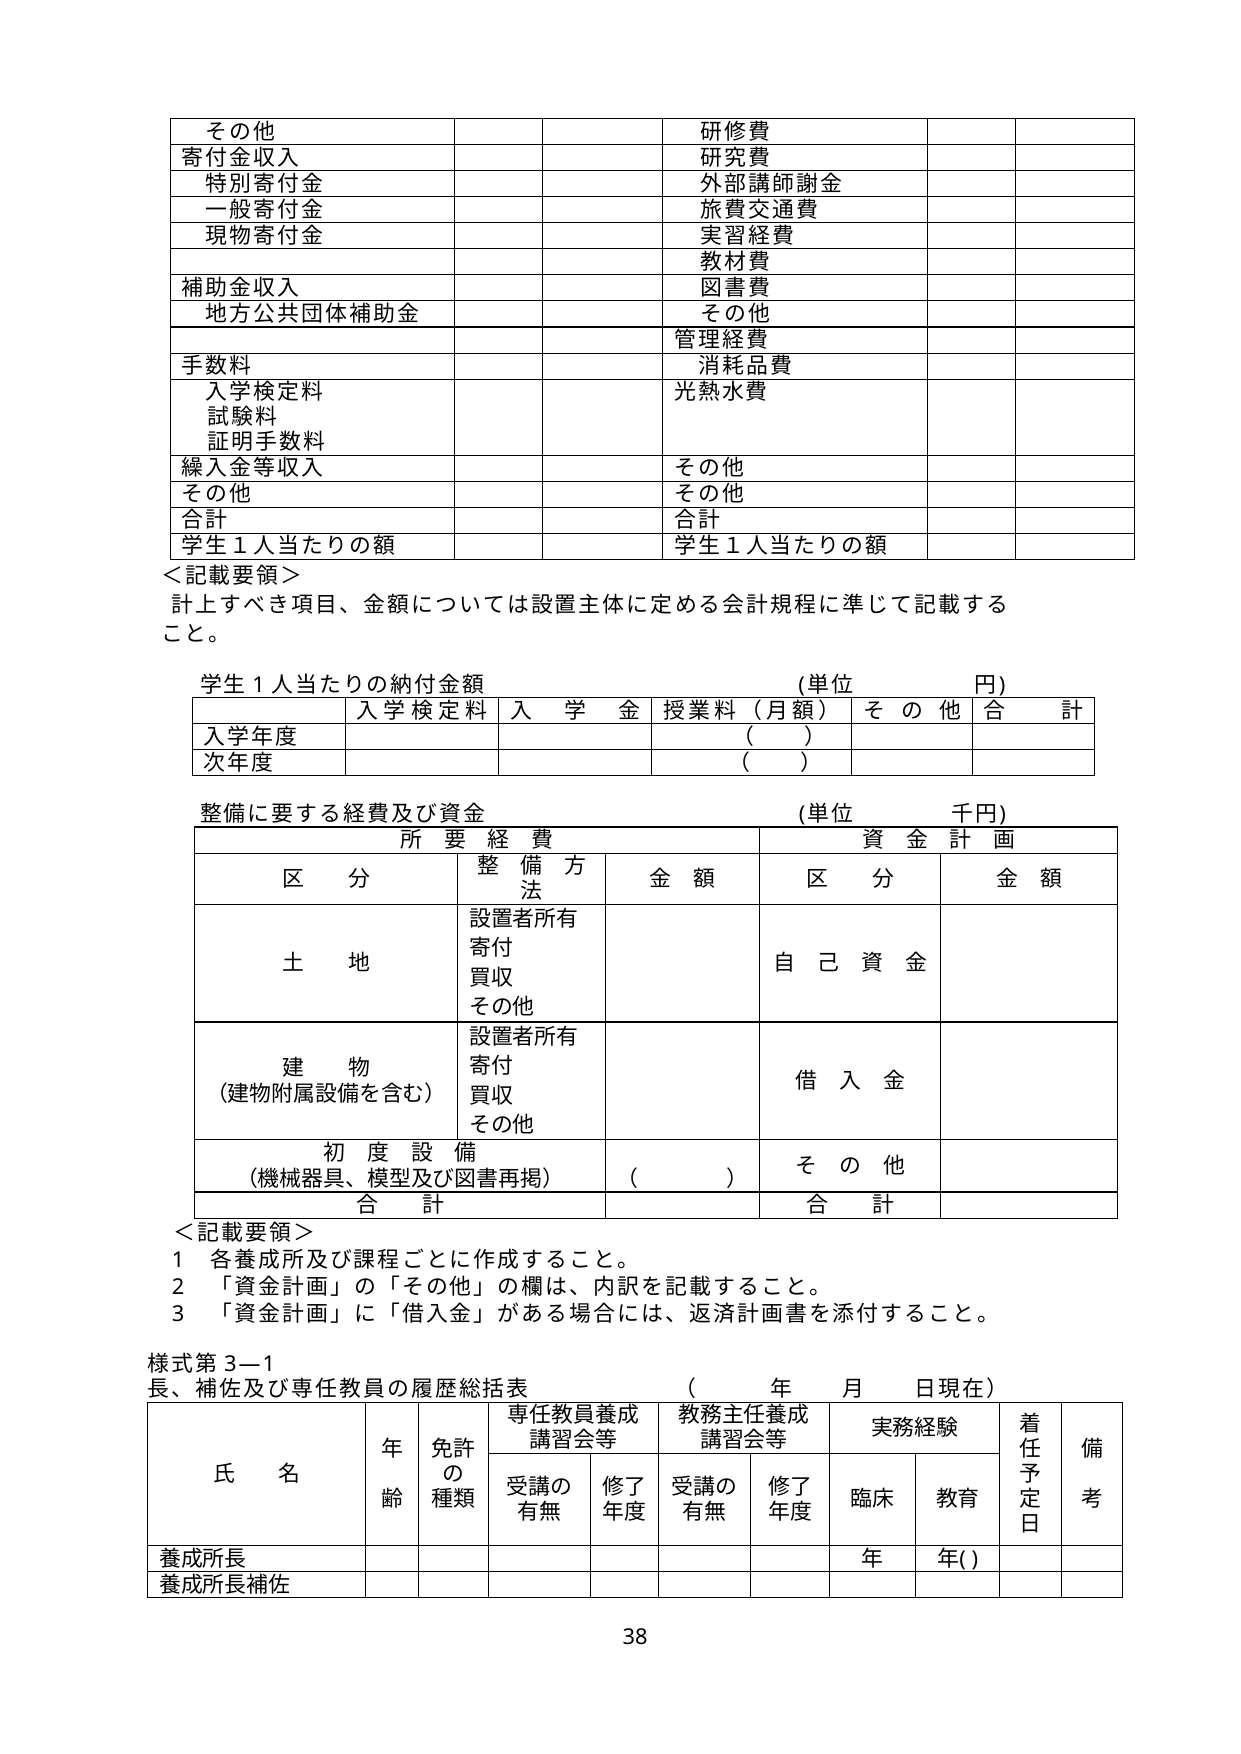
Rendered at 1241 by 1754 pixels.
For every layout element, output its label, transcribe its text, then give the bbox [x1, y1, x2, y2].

table_cell [1016, 171, 1134, 196]
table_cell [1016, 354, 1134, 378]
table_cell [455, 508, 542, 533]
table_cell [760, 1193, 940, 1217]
table_cell 現物寄付金 [171, 223, 454, 248]
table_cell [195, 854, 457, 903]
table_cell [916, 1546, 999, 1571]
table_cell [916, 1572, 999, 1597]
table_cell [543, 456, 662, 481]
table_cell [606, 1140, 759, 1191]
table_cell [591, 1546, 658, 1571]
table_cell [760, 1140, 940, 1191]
table_cell [455, 249, 542, 274]
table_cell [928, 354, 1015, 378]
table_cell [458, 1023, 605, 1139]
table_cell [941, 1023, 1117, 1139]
table_cell [1016, 119, 1134, 144]
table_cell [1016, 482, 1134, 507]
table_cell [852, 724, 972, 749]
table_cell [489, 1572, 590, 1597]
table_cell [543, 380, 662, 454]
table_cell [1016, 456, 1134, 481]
table_cell 実習経費 [663, 223, 927, 248]
text 整備に要する経費及び資金 (単位 千円) [148, 801, 1122, 826]
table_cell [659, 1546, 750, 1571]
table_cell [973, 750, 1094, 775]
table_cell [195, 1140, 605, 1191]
text 1 各養成所及び課程ごとに作成すること。 [148, 1246, 1122, 1273]
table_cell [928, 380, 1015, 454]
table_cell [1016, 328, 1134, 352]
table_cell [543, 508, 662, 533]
table_cell 旅費交通費 [663, 197, 927, 222]
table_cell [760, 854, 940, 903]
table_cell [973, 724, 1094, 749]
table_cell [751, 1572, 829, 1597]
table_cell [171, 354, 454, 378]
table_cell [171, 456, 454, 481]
table_cell 研修費 [663, 119, 927, 144]
table_cell [455, 119, 542, 144]
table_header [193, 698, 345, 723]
table_cell 一般寄付金 [171, 197, 454, 222]
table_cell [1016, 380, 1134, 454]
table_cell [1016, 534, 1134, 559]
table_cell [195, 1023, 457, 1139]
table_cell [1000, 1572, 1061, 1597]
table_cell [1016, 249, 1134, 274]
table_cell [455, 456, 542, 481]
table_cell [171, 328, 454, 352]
text 長、補佐及び専任教員の履歴総括表 （ 年 月 日現在） [148, 1377, 1122, 1402]
table_cell [1016, 145, 1134, 170]
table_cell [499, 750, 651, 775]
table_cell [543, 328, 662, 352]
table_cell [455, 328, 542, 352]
table_cell [171, 249, 454, 274]
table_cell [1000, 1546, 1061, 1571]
table_cell [543, 249, 662, 274]
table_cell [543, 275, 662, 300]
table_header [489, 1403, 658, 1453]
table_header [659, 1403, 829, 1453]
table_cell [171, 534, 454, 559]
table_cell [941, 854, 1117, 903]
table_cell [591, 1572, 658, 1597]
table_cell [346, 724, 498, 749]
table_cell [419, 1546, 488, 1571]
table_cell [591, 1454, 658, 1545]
table_cell [1016, 223, 1134, 248]
text ＜記載要領＞ [148, 560, 1122, 589]
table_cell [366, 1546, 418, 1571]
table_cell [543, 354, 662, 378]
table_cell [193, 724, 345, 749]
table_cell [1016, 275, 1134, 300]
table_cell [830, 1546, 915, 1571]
table_cell [543, 171, 662, 196]
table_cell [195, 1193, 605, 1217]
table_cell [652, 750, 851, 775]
table_cell [455, 197, 542, 222]
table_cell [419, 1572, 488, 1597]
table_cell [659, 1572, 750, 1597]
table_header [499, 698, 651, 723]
table_cell 外部講師謝金 [663, 171, 927, 196]
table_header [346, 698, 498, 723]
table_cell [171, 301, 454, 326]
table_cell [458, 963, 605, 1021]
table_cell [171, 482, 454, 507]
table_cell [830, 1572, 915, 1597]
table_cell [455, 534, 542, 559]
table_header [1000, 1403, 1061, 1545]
text 2 「資金計画」の「その他」の欄は、内訳を記載すること。 [148, 1273, 1122, 1300]
table_cell [455, 223, 542, 248]
text 3 「資金計画」に「借入金」がある場合には、返済計画書を添付すること。 [148, 1300, 1122, 1327]
text 学生1人当たりの納付金額 (単位 円) [148, 672, 1122, 697]
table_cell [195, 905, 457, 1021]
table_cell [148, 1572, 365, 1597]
table_cell 教材費 [663, 249, 927, 274]
table_cell [928, 171, 1015, 196]
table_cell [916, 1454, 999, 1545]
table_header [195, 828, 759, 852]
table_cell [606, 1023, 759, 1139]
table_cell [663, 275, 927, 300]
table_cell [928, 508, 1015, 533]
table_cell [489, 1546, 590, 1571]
table_cell [455, 171, 542, 196]
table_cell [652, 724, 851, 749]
table_cell [928, 223, 1015, 248]
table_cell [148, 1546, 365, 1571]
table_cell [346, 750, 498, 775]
table_cell [928, 119, 1015, 144]
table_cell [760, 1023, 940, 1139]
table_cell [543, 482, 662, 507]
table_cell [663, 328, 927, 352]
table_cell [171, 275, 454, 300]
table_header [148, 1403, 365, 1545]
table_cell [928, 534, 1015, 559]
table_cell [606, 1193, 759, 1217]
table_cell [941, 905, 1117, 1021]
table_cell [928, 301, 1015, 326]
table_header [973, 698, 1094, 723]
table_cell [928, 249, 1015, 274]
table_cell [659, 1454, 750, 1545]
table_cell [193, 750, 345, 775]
table_cell [1016, 197, 1134, 222]
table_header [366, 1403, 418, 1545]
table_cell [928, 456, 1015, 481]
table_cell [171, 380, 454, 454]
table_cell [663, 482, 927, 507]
text 計上すべき項目、金額については設置主体に定める会計規程に準じて記載する [148, 589, 1122, 618]
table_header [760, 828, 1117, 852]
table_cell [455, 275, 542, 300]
table_cell [543, 197, 662, 222]
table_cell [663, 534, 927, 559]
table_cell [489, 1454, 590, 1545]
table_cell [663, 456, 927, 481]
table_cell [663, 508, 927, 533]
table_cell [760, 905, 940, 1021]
table_cell [455, 145, 542, 170]
table_cell [543, 223, 662, 248]
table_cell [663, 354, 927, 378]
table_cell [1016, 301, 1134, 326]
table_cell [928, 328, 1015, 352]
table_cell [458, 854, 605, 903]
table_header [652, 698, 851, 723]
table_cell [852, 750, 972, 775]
text 様式第3―1 [148, 1352, 1122, 1377]
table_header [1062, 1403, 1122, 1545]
table_cell [543, 145, 662, 170]
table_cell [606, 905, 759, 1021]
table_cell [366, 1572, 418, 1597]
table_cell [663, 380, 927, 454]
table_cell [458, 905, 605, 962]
table_cell [928, 197, 1015, 222]
table_cell 寄付金収入 [171, 145, 454, 170]
text こと。 [148, 618, 1122, 647]
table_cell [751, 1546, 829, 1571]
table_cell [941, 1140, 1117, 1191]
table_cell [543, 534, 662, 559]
table_cell 特別寄付金 [171, 171, 454, 196]
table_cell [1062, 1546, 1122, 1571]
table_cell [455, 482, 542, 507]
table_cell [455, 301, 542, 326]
text ＜記載要領＞ [148, 1218, 1122, 1246]
table_cell [928, 145, 1015, 170]
table_cell [543, 119, 662, 144]
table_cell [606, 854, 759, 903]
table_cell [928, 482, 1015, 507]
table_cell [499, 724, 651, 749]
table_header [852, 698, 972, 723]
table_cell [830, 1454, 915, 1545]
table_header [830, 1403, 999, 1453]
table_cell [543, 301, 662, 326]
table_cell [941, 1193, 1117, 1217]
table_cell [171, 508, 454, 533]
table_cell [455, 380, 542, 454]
table_cell その他 [171, 119, 454, 144]
table_cell 研究費 [663, 145, 927, 170]
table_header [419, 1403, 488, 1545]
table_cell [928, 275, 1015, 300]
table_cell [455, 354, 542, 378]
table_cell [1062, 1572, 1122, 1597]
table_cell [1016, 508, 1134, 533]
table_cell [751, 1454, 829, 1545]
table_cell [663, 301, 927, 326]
